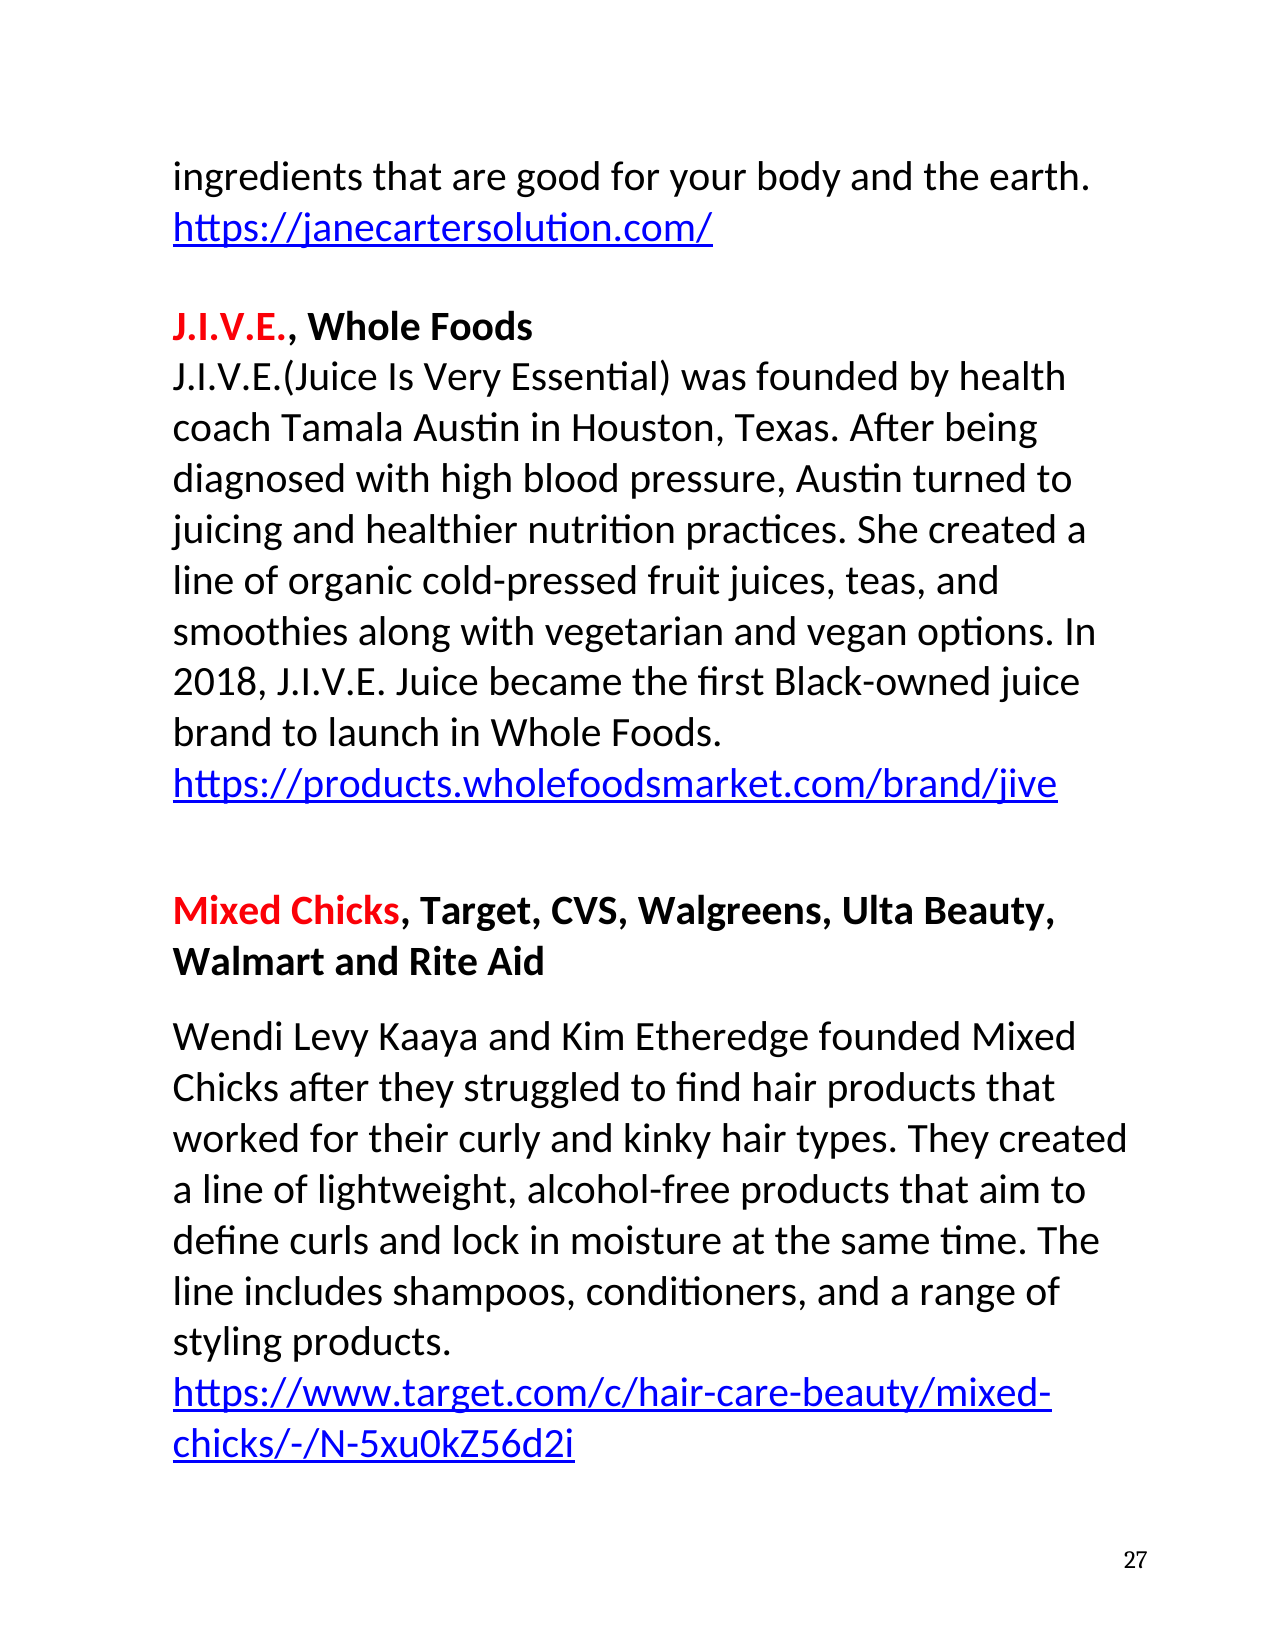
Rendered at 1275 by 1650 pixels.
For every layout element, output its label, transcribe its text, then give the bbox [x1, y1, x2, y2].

text J.I.V.E.(Juice Is Very Essential) was founded by health coach Tamala Austin in Houston, Texas. After being diagnosed with high blood pressure, Austin turned to juicing and healthier nutrition practices. She created a line of organic cold-pressed fruit juices, teas, and smoothies along with vegetarian and vegan options. In 2018, J.I.V.E. Juice became the first Black-owned juice brand to launch in Whole Foods. https://products.wholefoodsmarket.com/brand/jive [172, 350, 1147, 808]
text https://www.target.com/c/hair-care-beauty/mixed-chicks/-/N-5xu0kZ56d2i [172, 1366, 1147, 1468]
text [172, 150, 1147, 252]
text Mixed Chicks, Target, CVS, Walgreens, Ulta Beauty, Walmart and Rite Aid [172, 884, 1147, 985]
text Wendi Levy Kaaya and Kim Etheredge founded Mixed Chicks after they struggled to find hair products that worked for their curly and kinky hair types. They created a line of lightweight, alcohol-free products that aim to define curls and lock in moisture at the same time. The line includes shampoos, conditioners, and a range of styling products. [172, 1010, 1147, 1366]
text J.I.V.E., Whole Foods [172, 299, 1147, 350]
